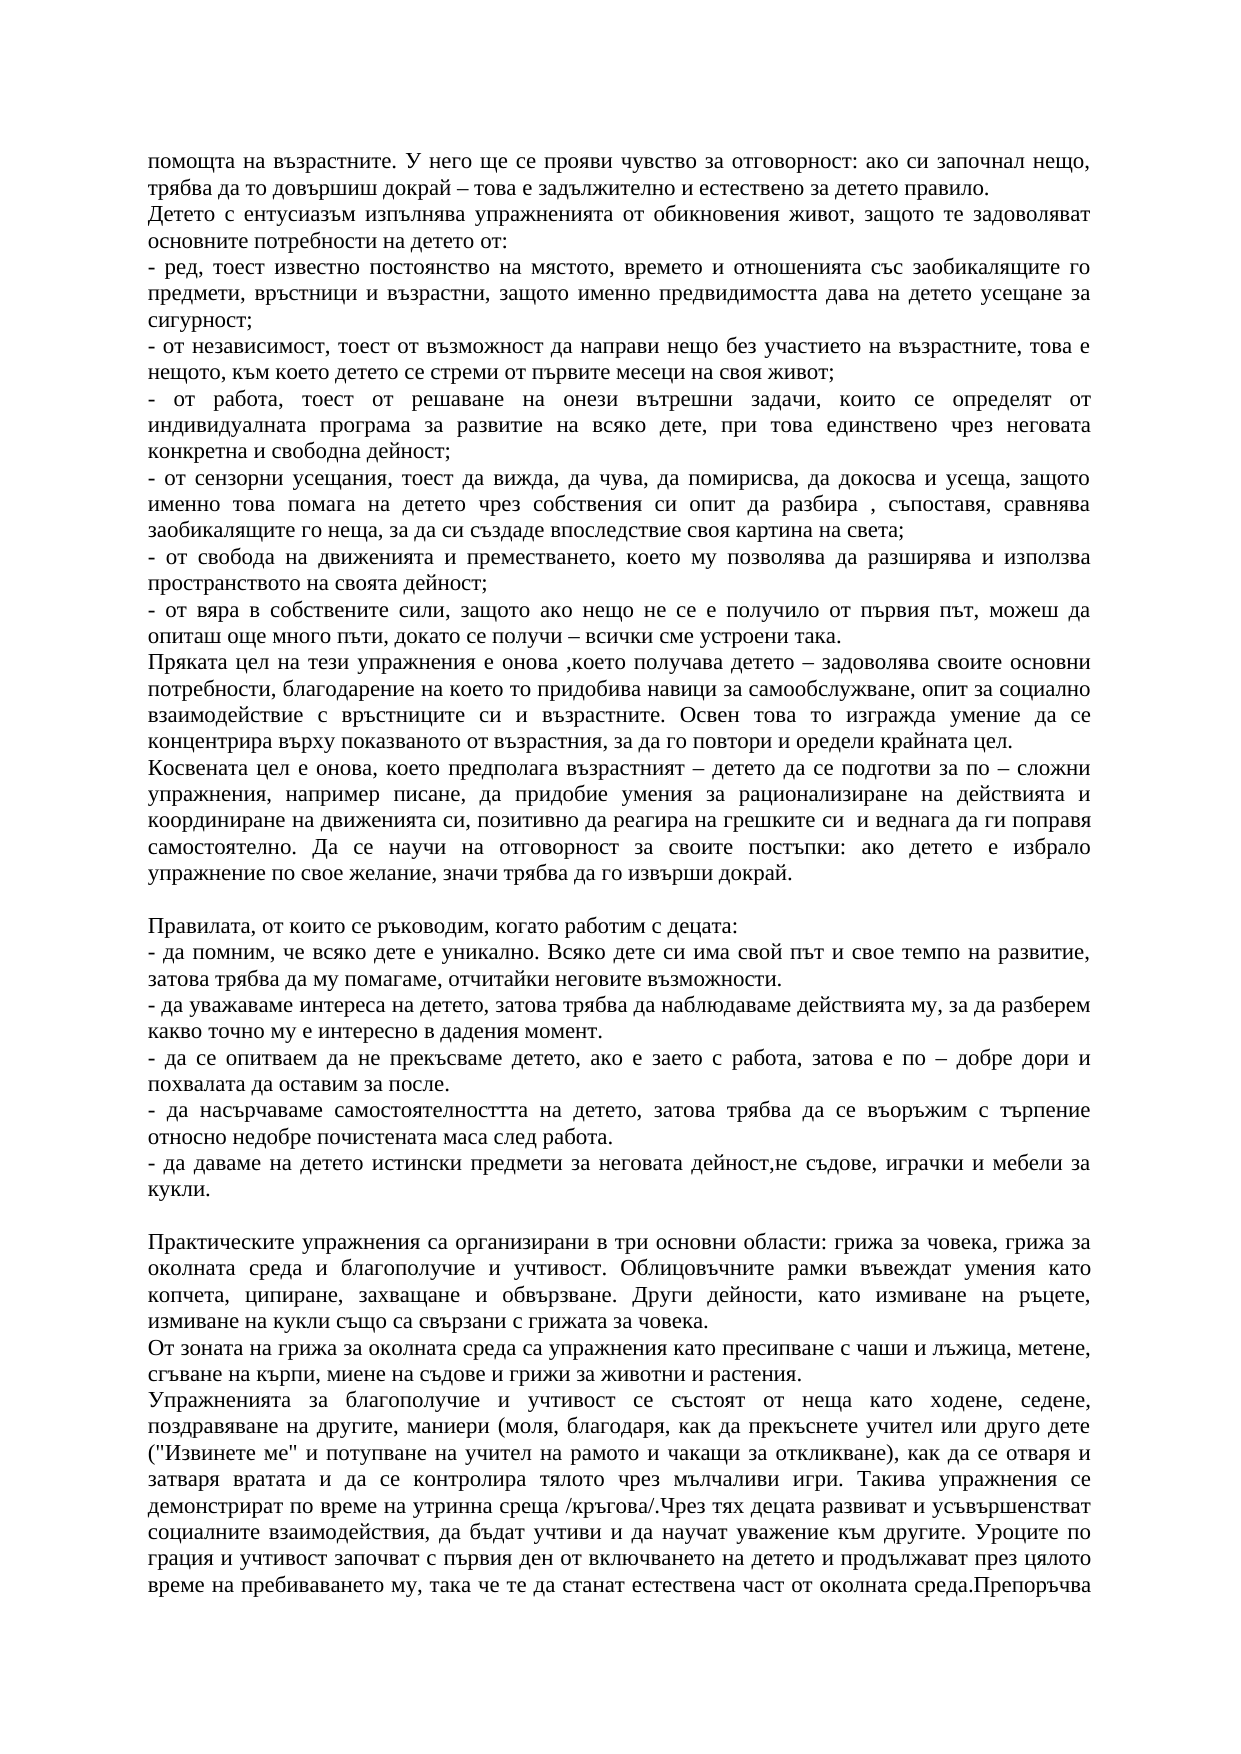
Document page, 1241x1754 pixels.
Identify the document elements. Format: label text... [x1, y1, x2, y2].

text - ред, тоест известно постоянство на мястото, времето и отношенията със заобикалящите го предмети, връстници и възрастни, защото именно предвидимостта дава на детето усещане за сигурност; [148, 253, 1093, 332]
text - да се опитваем да не прекъсваме детето, ако е заето с работа, затова е по – добре дори и похвалата да оставим за после. [148, 1044, 1093, 1096]
text - от работа, тоест от решаване на онези вътрешни задачи, които се определят от индивидуалната програма за развитие на всяко дете, при това единствено чрез неговата конкретна и свободна дейност; [148, 385, 1093, 464]
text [148, 1386, 1093, 1597]
text От зоната на грижа за околната среда са упражнения като пресипване с чаши и лъжица, метене, сгъване на кърпи, миене на съдове и грижи за животни и растения. [148, 1333, 1093, 1386]
text - да уважаваме интереса на детето, затова трябва да наблюдаваме действията му, за да разберем какво точно му е интересно в дадения момент. [148, 991, 1093, 1044]
text - да насърчаваме самостоятелносттта на детето, затова трябва да се въоръжим с търпение относно недобре почистената маса след работа. [148, 1096, 1093, 1149]
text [148, 148, 1093, 200]
text Пряката цел на тези упражнения е онова ,което получава детето – задоволява своите основни потребности, благодарение на което то придобива навици за самообслужване, опит за социално взаимодействие с връстниците си и възрастните. Освен това то изгражда умение да се концентрира върху показваното от възрастния, за да го повтори и оредели крайната цел. [148, 648, 1093, 754]
text Косвената цел е онова, което предполага възрастният – детето да се подготви за по – сложни упражнения, например писане, да придобие умения за рационализиране на действията и координиране на движенията си, позитивно да реагира на грешките си и веднага да ги поправя самостоятелно. Да се научи на отговорност за своите постъпки: ако детето е избрало упражнение по свое желание, значи трябва да го извърши докрай. [148, 754, 1093, 886]
text Правилата, от които се ръководим, когато работим с децата: [148, 912, 1093, 938]
text - от сензорни усещания, тоест да вижда, да чува, да помирисва, да докосва и усеща, защото именно това помага на детето чрез собствения си опит да разбира , съпоставя, сравнява заобикалящите го неща, за да си създаде впоследствие своя картина на света; [148, 464, 1093, 543]
text - да помним, че всяко дете е уникално. Всяко дете си има свой път и свое темпо на развитие, затова трябва да му помагаме, отчитайки неговите възможности. [148, 938, 1093, 991]
text - от независимост, тоест от възможност да направи нещо без участието на възрастните, това е нещото, към което детето се стреми от първите месеци на своя живот; [148, 332, 1093, 385]
text - от свобода на движенията и преместването, което му позволява да разширява и използва пространството на своята дейност; [148, 543, 1093, 596]
text Практическите упражнения са организирани в три основни области: грижа за човека, грижа за околната среда и благополучие и учтивост. Облицовъчните рамки въвеждат умения като копчета, ципиране, захващане и обвързване. Други дейности, като измиване на ръцете, измиване на кукли също са свързани с грижата за човека. [148, 1228, 1093, 1333]
text - от вяра в собствените сили, защото ако нещо не се е получило от първия път, можеш да опиташ още много пъти, докато се получи – всички сме устроени така. [148, 596, 1093, 648]
text Детето с ентусиазъм изпълнява упражненията от обикновения живот, защото те задоволяват основните потребности на детето от: [148, 200, 1093, 253]
text - да даваме на детето истински предмети за неговата дейност,не съдове, играчки и мебели за кукли. [148, 1149, 1093, 1202]
